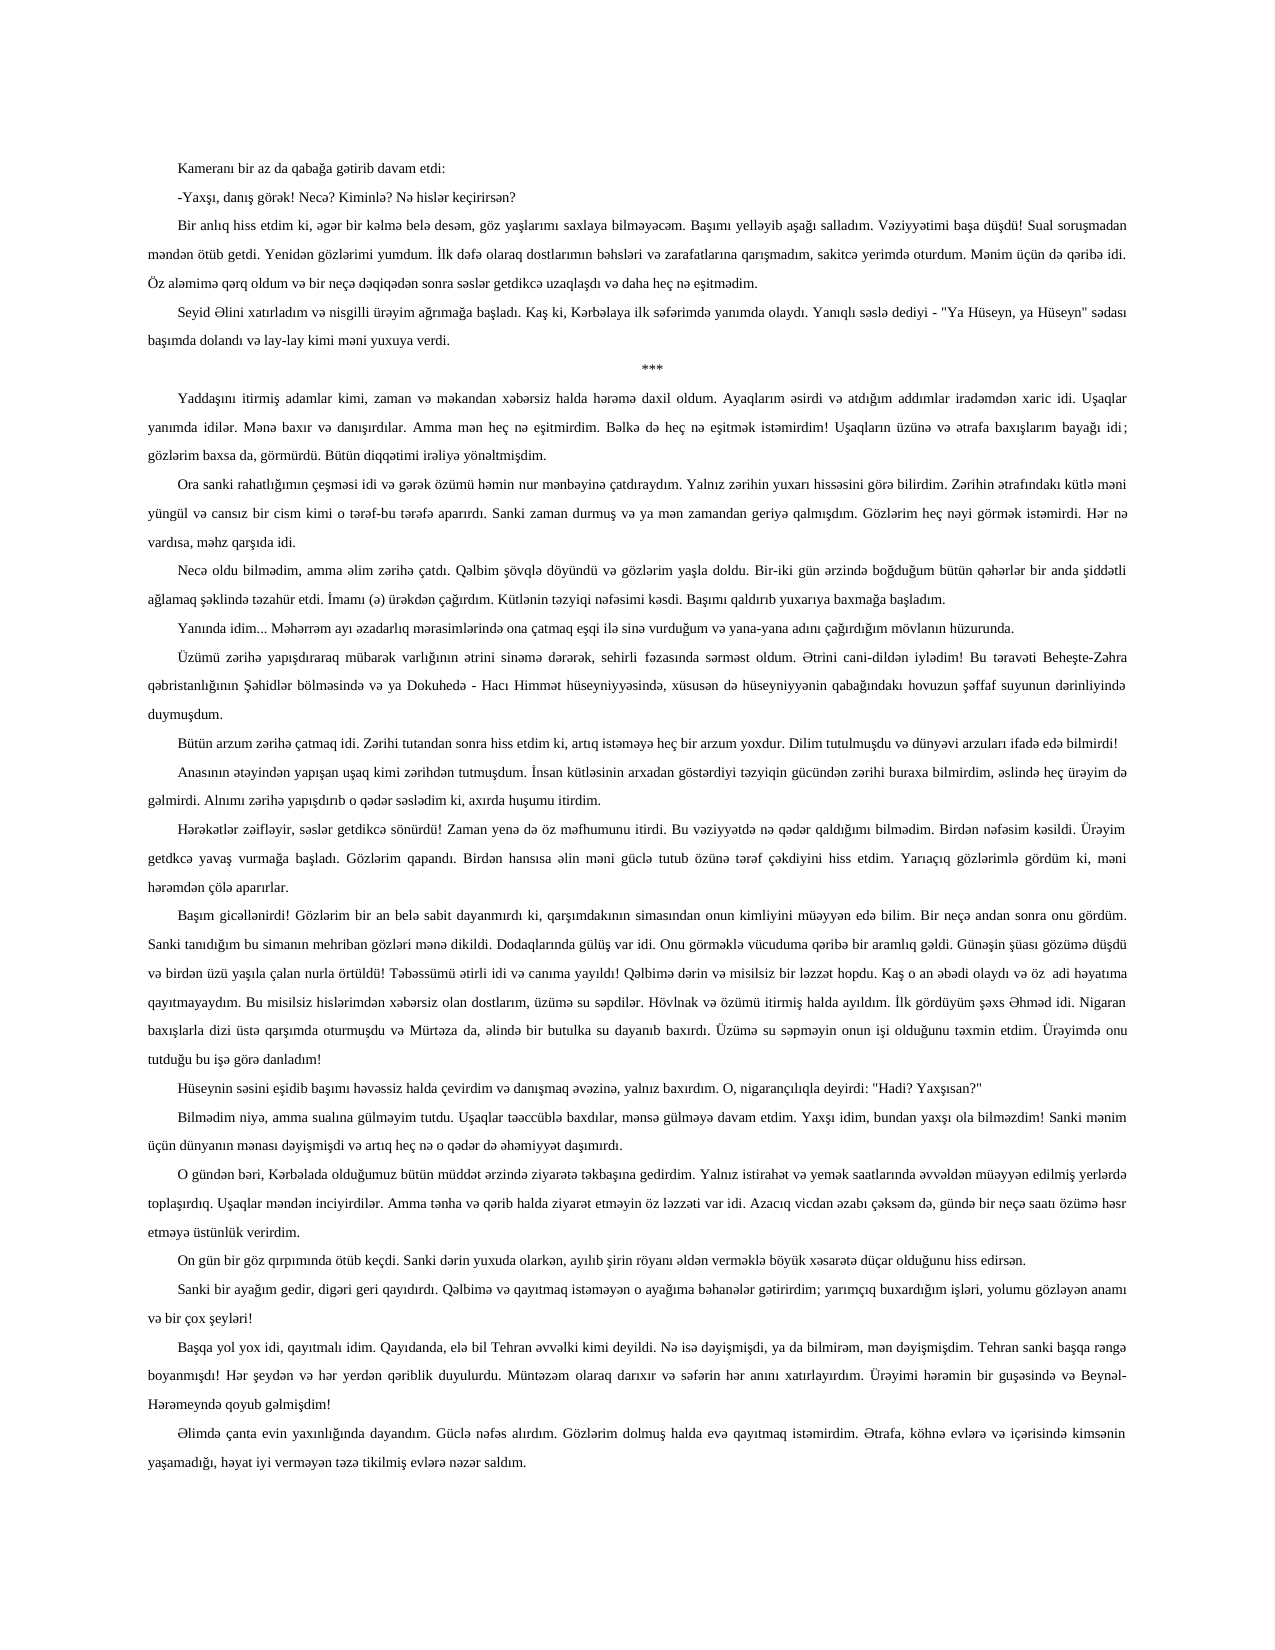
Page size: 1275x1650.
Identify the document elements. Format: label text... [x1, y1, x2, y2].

text Kameranı bir az da qabağa gətirib davam etdi: [148, 148, 1127, 176]
text Ora sanki rahatlığımın çeşməsi idi və gərək özümü həmin nur mənbəyinə çatdıraydım. Yalnız zərihin yuxarı hissəsini görə bilirdim. Zərihin ətrafındakı kütlə məni yüngül və cansız bir cism kimi o tərəf-bu tərəfə aparırdı. Sanki zaman durmuş və ya mən zamandan geriyə qalmışdım. Gözlərim heç nəyi görmək istəmirdi. Hər nə vardısa, məhz qarşıda idi. [148, 464, 1127, 550]
text Necə oldu bilmədim, amma əlim zərihə çatdı. Qəlbim şövqlə döyündü və gözlərim yaşla doldu. Bir-iki gün ərzində boğduğum bütün qəhərlər bir anda şiddətli ağlamaq şəklində təzahür etdi. İmamı (ə) ürəkdən çağırdım. Kütlənin təzyiqi nəfəsimi kəsdi. Başımı qaldırıb yuxarıya baxmağa başladım. [148, 550, 1127, 608]
text Anasının ətəyindən yapışan uşaq kimi zərihdən tutmuşdum. İnsan kütləsinin arxadan göstərdiyi təzyiqin gücündən zərihi buraxa bilmirdim, əslində heç ürəyim də gəlmirdi. Alnımı zərihə yapışdırıb o qədər səslədim ki, axırda huşumu itirdim. [148, 751, 1127, 809]
text O gündən bəri, Kərbəlada olduğumuz bütün müddət ərzində ziyarətə təkbaşına gedirdim. Yalnız istirahət və yemək saatlarında əvvəldən müəyyən edilmiş yerlərdə toplaşırdıq. Uşaqlar məndən inciyirdilər. Amma tənha və qərib halda ziyarət etməyin öz ləzzəti var idi. Azacıq vicdan əzabı çəksəm də, gündə bir neçə saatı özümə həsr etməyə üstünlük verirdim. [148, 1154, 1127, 1240]
text Başqa yol yox idi, qayıtmalı idim. Qayıdanda, elə bil Tehran əvvəlki kimi deyildi. Nə isə dəyişmişdi, ya da bilmirəm, mən dəyişmişdim. Tehran sanki başqa rəngə boyanmışdı! Hər şeydən və hər yerdən qəriblik duyulurdu. Müntəzəm olaraq darıxır və səfərin hər anını xatırlayırdım. Ürəyimi hərəmin bir guşəsində və Beynəl-Hərəmeyndə qoyub gəlmişdim! [148, 1326, 1127, 1413]
text Üzümü zərihə yapışdıraraq mübarək varlığının ətrini sinəmə dərərək, sehirli fəzasında sərməst oldum. Ətrini cani-dildən iylədim! Bu təravəti Beheşte-Zəhra qəbristanlığının Şəhidlər bölməsində və ya Dokuhedə - Hacı Himmət hüseyniyyəsində, xüsusən də hüseyniyyənin qabağındakı hovuzun şəffaf suyunun dərinliyində duymuşdum. [148, 636, 1127, 723]
text Seyid Əlini xatırladım və nisgilli ürəyim ağrımağa başladı. Kaş ki, Kərbəlaya ilk səfərimdə yanımda olaydı. Yanıqlı səslə dediyi - "Ya Hüseyn, ya Hüseyn" sədası başımda dolandı və lay-lay kimi məni yuxuya verdi. [148, 291, 1127, 349]
text Yaddaşını itirmiş adamlar kimi, zaman və məkandan xəbərsiz halda hərəmə daxil oldum. Ayaqlarım əsirdi və atdığım addımlar iradəmdən xaric idi. Uşaqlar yanımda idilər. Mənə baxır və danışırdılar. Amma mən heç nə eşitmirdim. Bəlkə də heç nə eşitmək istəmirdim! Uşaqların üzünə və ətrafa baxışlarım bayağı idi; gözlərim baxsa da, görmürdü. Bütün diqqətimi irəliyə yönəltmişdim. [148, 378, 1127, 464]
text Hərəkətlər zəifləyir, səslər getdikcə sönürdü! Zaman yenə də öz məfhumunu itirdi. Bu vəziyyətdə nə qədər qaldığımı bilmədim. Birdən nəfəsim kəsildi. Ürəyim getdkcə yavaş vurmağa başladı. Gözlərim qapandı. Birdən hansısa əlin məni güclə tutub özünə tərəf çəkdiyini hiss etdim. Yarıaçıq gözlərimlə gördüm ki, məni hərəmdən çölə aparırlar. [148, 809, 1127, 895]
text On gün bir göz qırpımında ötüb keçdi. Sanki dərin yuxuda olarkən, ayılıb şirin röyanı əldən verməklə böyük xəsarətə düçar olduğunu hiss edirsən. [148, 1240, 1127, 1269]
text Əlimdə çanta evin yaxınlığında dayandım. Güclə nəfəs alırdım. Gözlərim dolmuş halda evə qayıtmaq istəmirdim. Ətrafa, köhnə evlərə və içərisində kimsənin yaşamadığı, həyat iyi verməyən təzə tikilmiş evlərə nəzər saldım. [148, 1413, 1127, 1470]
text Hüseynin səsini eşidib başımı həvəssiz halda çevirdim və danışmaq əvəzinə, yalnız baxırdım. O, nigarançılıqla deyirdi: "Hadi? Yaxşısan?" [148, 1068, 1127, 1096]
text Bilmədim niyə, amma sualına gülməyim tutdu. Uşaqlar təəccüblə baxdılar, mənsə gülməyə davam etdim. Yaxşı idim, bundan yaxşı ola bilməzdim! Sanki mənim üçün dünyanın mənası dəyişmişdi və artıq heç nə o qədər də əhəmiyyət daşımırdı. [148, 1096, 1127, 1154]
text Bütün arzum zərihə çatmaq idi. Zərihi tutandan sonra hiss etdim ki, artıq istəməyə heç bir arzum yoxdur. Dilim tutulmuşdu və dünyəvi arzuları ifadə edə bilmirdi! [148, 723, 1127, 751]
text Başım gicəllənirdi! Gözlərim bir an belə sabit dayanmırdı ki, qarşımdakının simasından onun kimliyini müəyyən edə bilim. Bir neçə andan sonra onu gördüm. Sanki tanıdığım bu simanın mehriban gözləri mənə dikildi. Dodaqlarında gülüş var idi. Onu görməklə vücuduma qəribə bir aramlıq gəldi. Günəşin şüası gözümə düşdü və birdən üzü yaşıla çalan nurla örtüldü! Təbəssümü ətirli idi və canıma yayıldı! Qəlbimə dərin və misilsiz bir ləzzət hopdu. Kaş o an əbədi olaydı və öz adi həyatıma qayıtmayaydım. Bu misilsiz hislərimdən xəbərsiz olan dostlarım, üzümə su səpdilər. Hövlnak və özümü itirmiş halda ayıldım. İlk gördüyüm şəxs Əhməd idi. Nigaran baxışlarla dizi üstə qarşımda oturmuşdu və Mürtəza da, əlində bir butulka su dayanıb baxırdı. Üzümə su səpməyin onun işi olduğunu təxmin etdim. Ürəyimdə onu tutduğu bu işə görə danladım! [148, 895, 1127, 1068]
text Sanki bir ayağım gedir, digəri geri qayıdırdı. Qəlbimə və qayıtmaq istəməyən o ayağıma bəhanələr gətirirdim; yarımçıq buxardığım işləri, yolumu gözləyən anamı və bir çox şeyləri! [148, 1269, 1127, 1326]
text -Yaxşı, danış görək! Necə? Kiminlə? Nə hislər keçirirsən? [148, 176, 1127, 205]
text Bir anlıq hiss etdim ki, əgər bir kəlmə belə desəm, göz yaşlarımı saxlaya bilməyəcəm. Başımı yelləyib aşağı salladım. Vəziyyətimi başa düşdü! Sual soruşmadan məndən ötüb getdi. Yenidən gözlərimi yumdum. İlk dəfə olaraq dostlarımın bəhsləri və zarafatlarına qarışmadım, sakitcə yerimdə oturdum. Mənim üçün də qəribə idi. Öz aləmimə qərq oldum və bir neçə dəqiqədən sonra səslər getdikcə uzaqlaşdı və daha heç nə eşitmədim. [148, 205, 1127, 291]
text Yanında idim... Məhərrəm ayı əzadarlıq mərasimlərində ona çatmaq eşqi ilə sinə vurduğum və yana-yana adını çağırdığım mövlanın hüzurunda. [148, 608, 1127, 636]
text *** [148, 349, 1127, 378]
